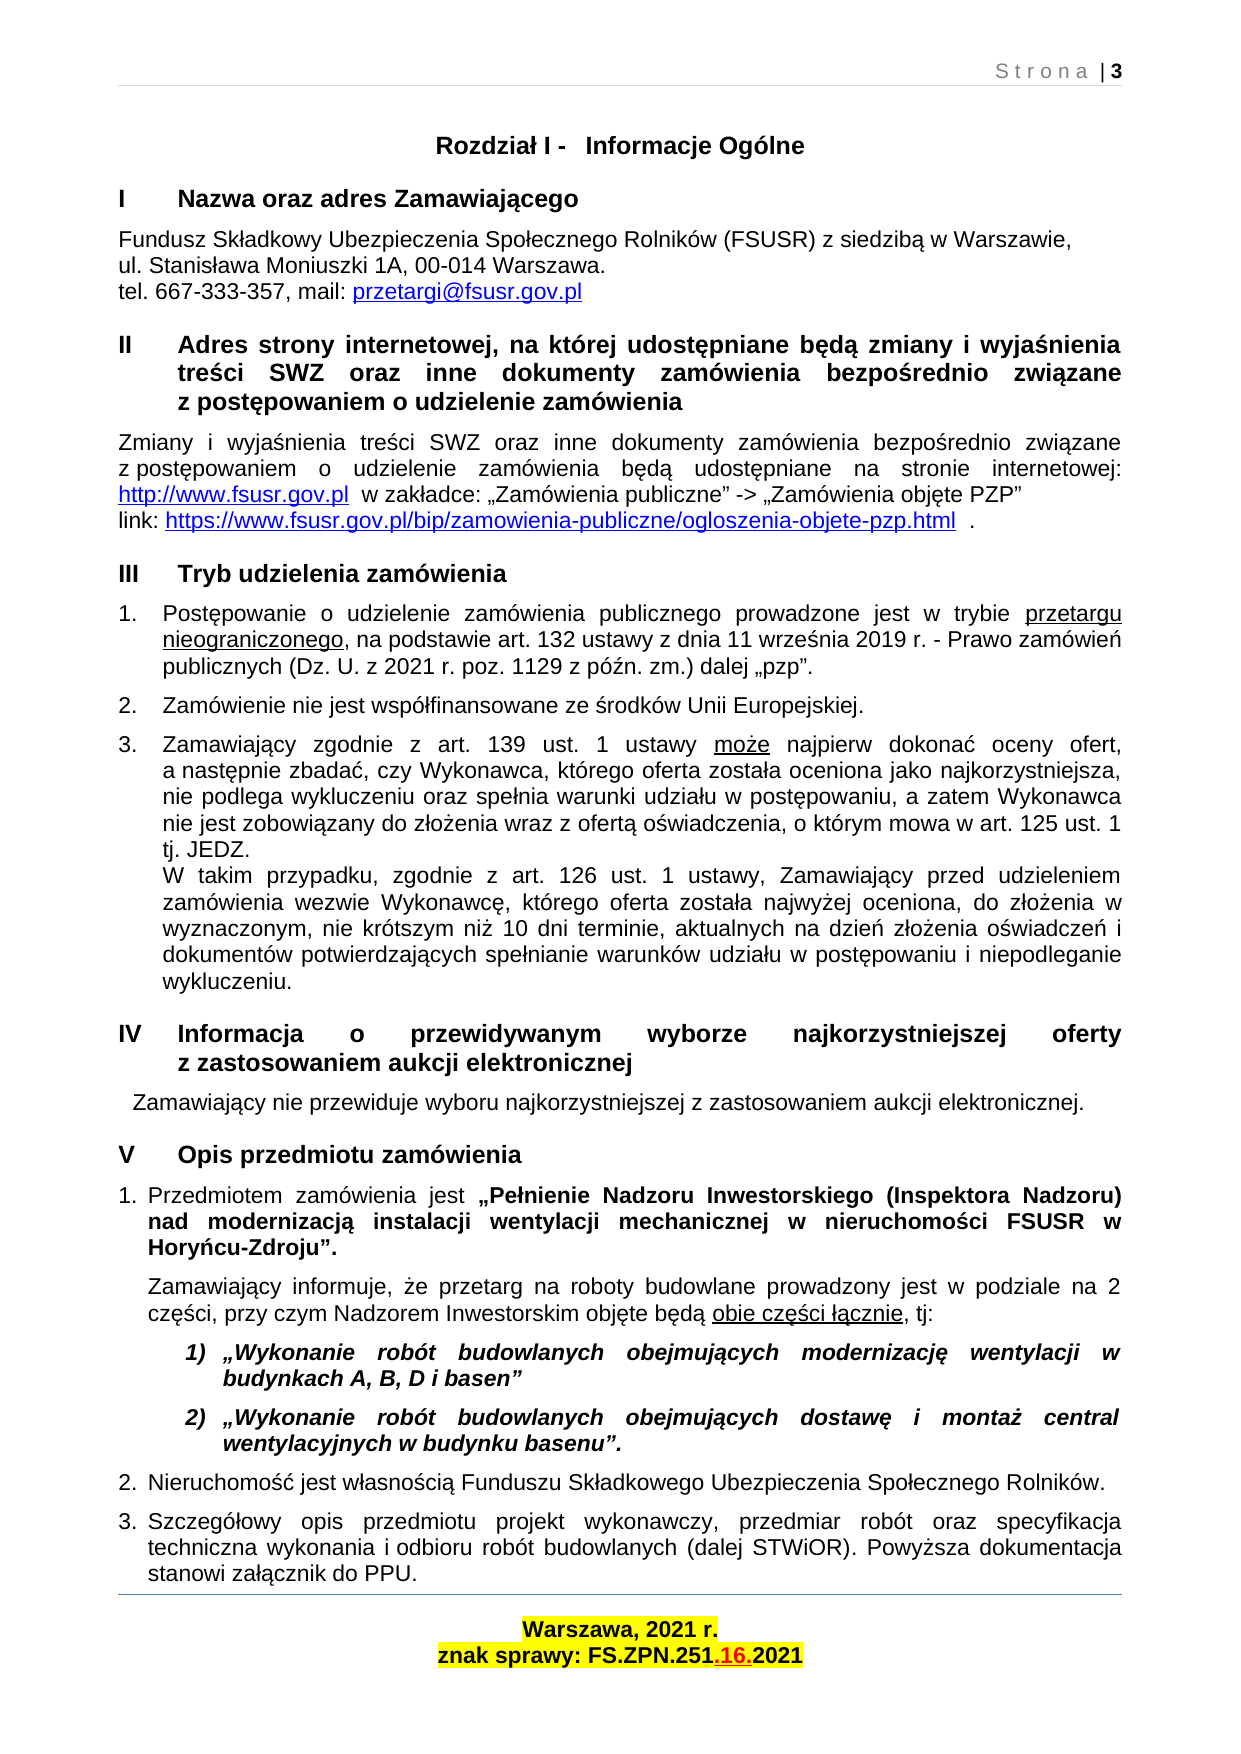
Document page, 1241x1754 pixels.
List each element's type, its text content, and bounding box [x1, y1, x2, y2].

list Zamawiający informuje, że przetarg na roboty budowlane prowadzony jest w podziale na 2 części, przy czym Nadzorem Inwestorskim objęte będą obie części łącznie, tj: [148, 1273, 1122, 1326]
list Nieruchomość jest własnością Funduszu Składkowego Ubezpieczenia Społecznego Rolników. [118, 1469, 1122, 1495]
subtitle Informacja o przewidywanym wyborze najkorzystniejszej oferty z zastosowaniem aukcji elektronicznej [118, 1019, 1122, 1077]
text Zamawiający nie przewiduje wyboru najkorzystniejszej z zastosowaniem aukcji elektronicznej. [132, 1089, 1123, 1115]
list Postępowanie o udzielenie zamówienia publicznego prowadzone jest w trybie przetargu nieograniczonego, na podstawie art. 132 ustawy z dnia 11 września 2019 r. - Prawo zamówień publicznych (Dz. U. z 2021 r. poz. 1129 z późn. zm.) dalej „pzp”. [118, 600, 1122, 679]
subtitle Adres strony internetowej, na której udostępniane będą zmiany i wyjaśnienia treści SWZ oraz inne dokumenty zamówienia bezpośrednio związane z postępowaniem o udzielenie zamówienia [118, 330, 1122, 416]
list Zamówienie nie jest współfinansowane ze środków Unii Europejskiej. [118, 692, 1122, 718]
subtitle Opis przedmiotu zamówienia [118, 1140, 1122, 1169]
text tel. 667-333-357, mail: przetargi@fsusr.gov.pl [118, 278, 1122, 305]
text link: https://www.fsusr.gov.pl/bip/zamowienia-publiczne/ogloszenia-objete-pzp.html . [118, 507, 1122, 534]
list Zamawiający zgodnie z art. 139 ust. 1 ustawy może najpierw dokonać oceny ofert, a następnie zbadać, czy Wykonawca, którego oferta została oceniona jako najkorzystniejsza, nie podlega wykluczeniu oraz spełnia warunki udziału w postępowaniu, a zatem Wykonawca nie jest zobowiązany do złożenia wraz z ofertą oświadczenia, o którym mowa w art. 125 ust. 1 tj. JEDZ. [118, 731, 1122, 862]
list Szczegółowy opis przedmiotu projekt wykonawczy, przedmiar robót oraz specyfikacja techniczna wykonania i odbioru robót budowlanych (dalej STWiOR). Powyższa dokumentacja stanowi załącznik do PPU. [118, 1508, 1122, 1587]
subtitle Informacje Ogólne [118, 131, 1122, 159]
text Zmiany i wyjaśnienia treści SWZ oraz inne dokumenty zamówienia bezpośrednio związane z postępowaniem o udzielenie zamówienia będą udostępniane na stronie internetowej: http://www.fsusr.gov.pl w zakładce: „Zamówienia publiczne” -> „Zamówienia objęte PZP” [118, 428, 1122, 507]
list „Wykonanie robót budowlanych obejmujących modernizację wentylacji w budynkach A, B, D i basen” [185, 1338, 1120, 1391]
text ul. Stanisława Moniuszki 1A, 00-014 Warszawa. [118, 252, 1122, 278]
list Przedmiotem zamówienia jest „Pełnienie Nadzoru Inwestorskiego (Inspektora Nadzoru) nad modernizacją instalacji wentylacji mechanicznej w nieruchomości FSUSR w Horyńcu-Zdroju”. [118, 1182, 1122, 1261]
subtitle Nazwa oraz adres Zamawiającego [118, 184, 1122, 213]
text Fundusz Składkowy Ubezpieczenia Społecznego Rolników (FSUSR) z siedzibą w Warszawie, [118, 226, 1122, 252]
text W takim przypadku, zgodnie z art. 126 ust. 1 ustawy, Zamawiający przed udzieleniem zamówienia wezwie Wykonawcę, którego oferta została najwyżej oceniona, do złożenia w wyznaczonym, nie krótszym niż 10 dni terminie, aktualnych na dzień złożenia oświadczeń i dokumentów potwierdzających spełnianie warunków udziału w postępowaniu i niepodleganie wykluczeniu. [162, 862, 1122, 994]
list „Wykonanie robót budowlanych obejmujących dostawę i montaż central wentylacyjnych w budynku basenu”. [185, 1404, 1120, 1456]
subtitle Tryb udzielenia zamówienia [118, 559, 1122, 588]
